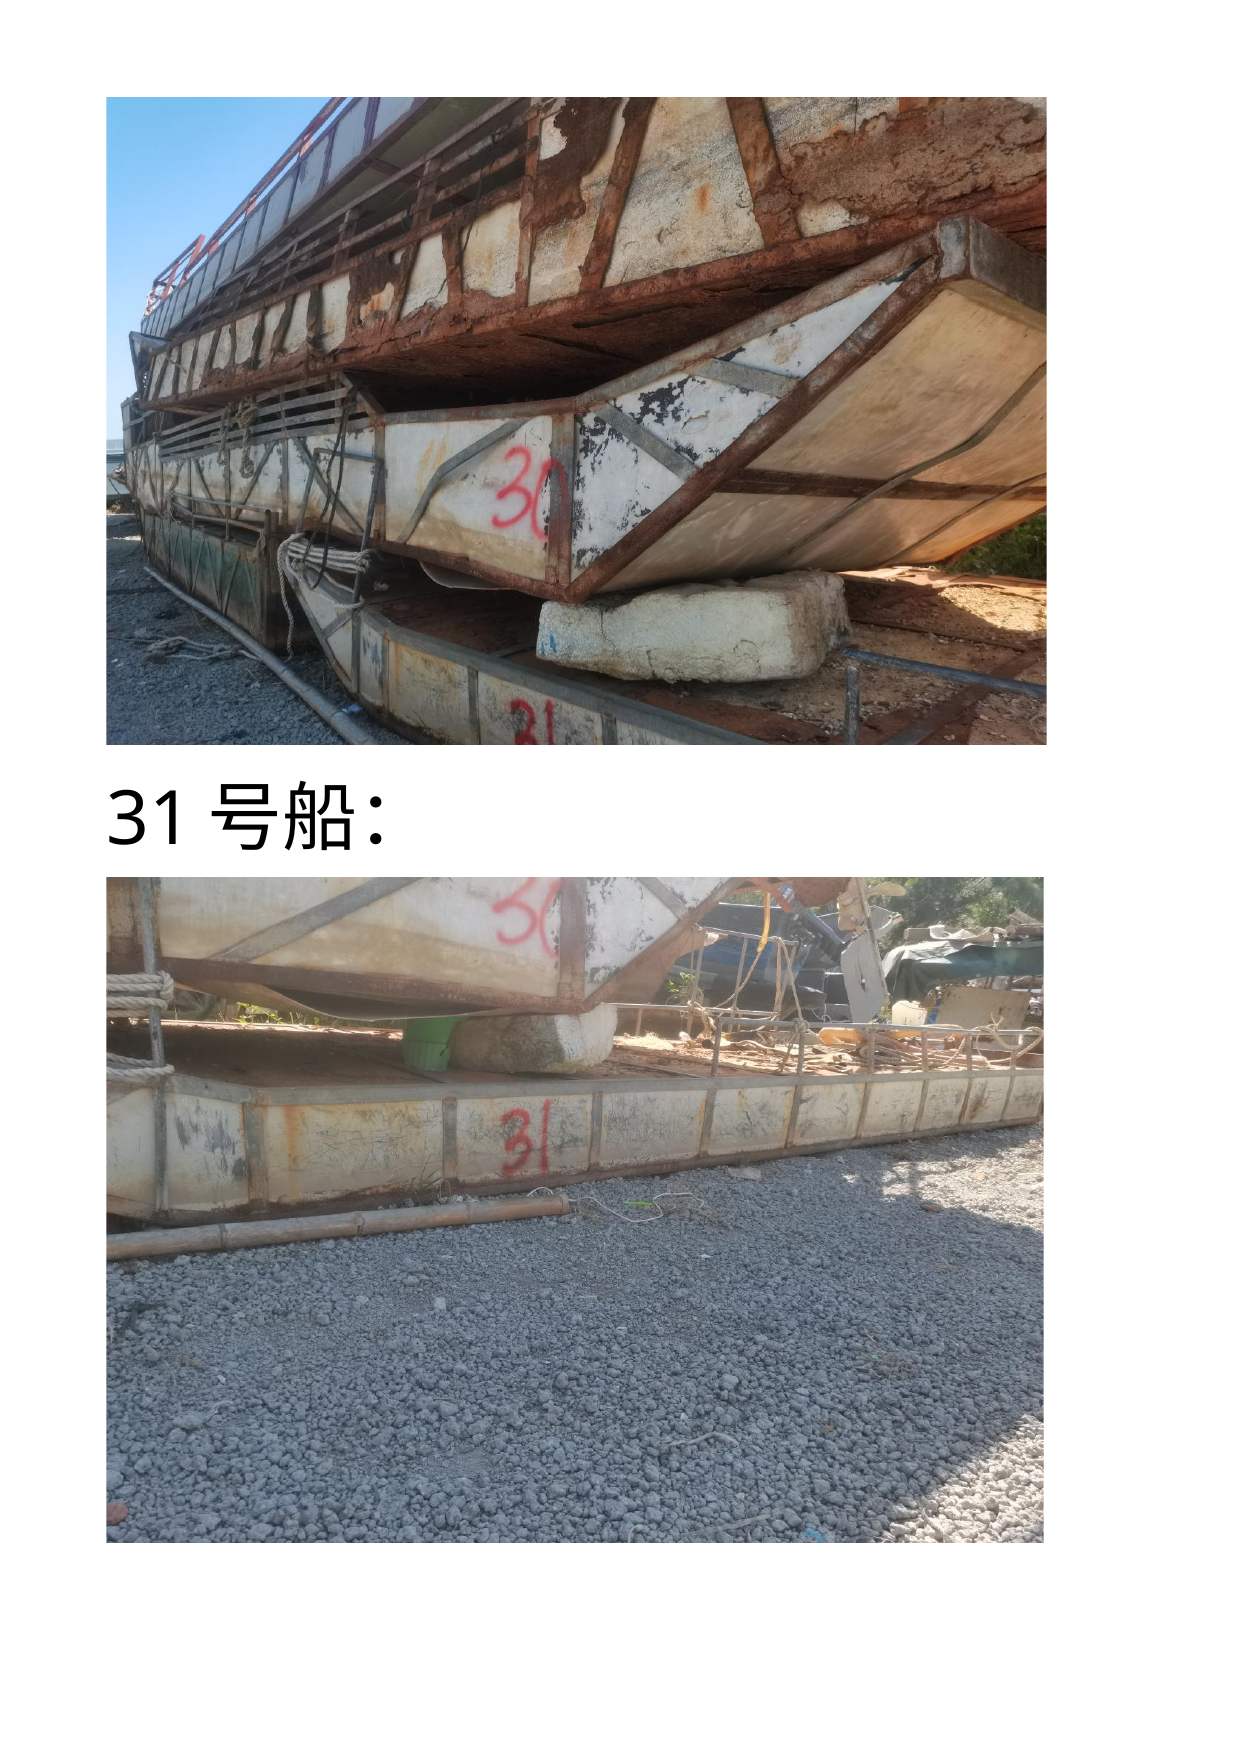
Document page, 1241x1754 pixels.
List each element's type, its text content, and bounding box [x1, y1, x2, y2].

picture [106, 877, 1044, 1543]
picture [106, 97, 1047, 745]
text 31号船： [106, 747, 1134, 877]
